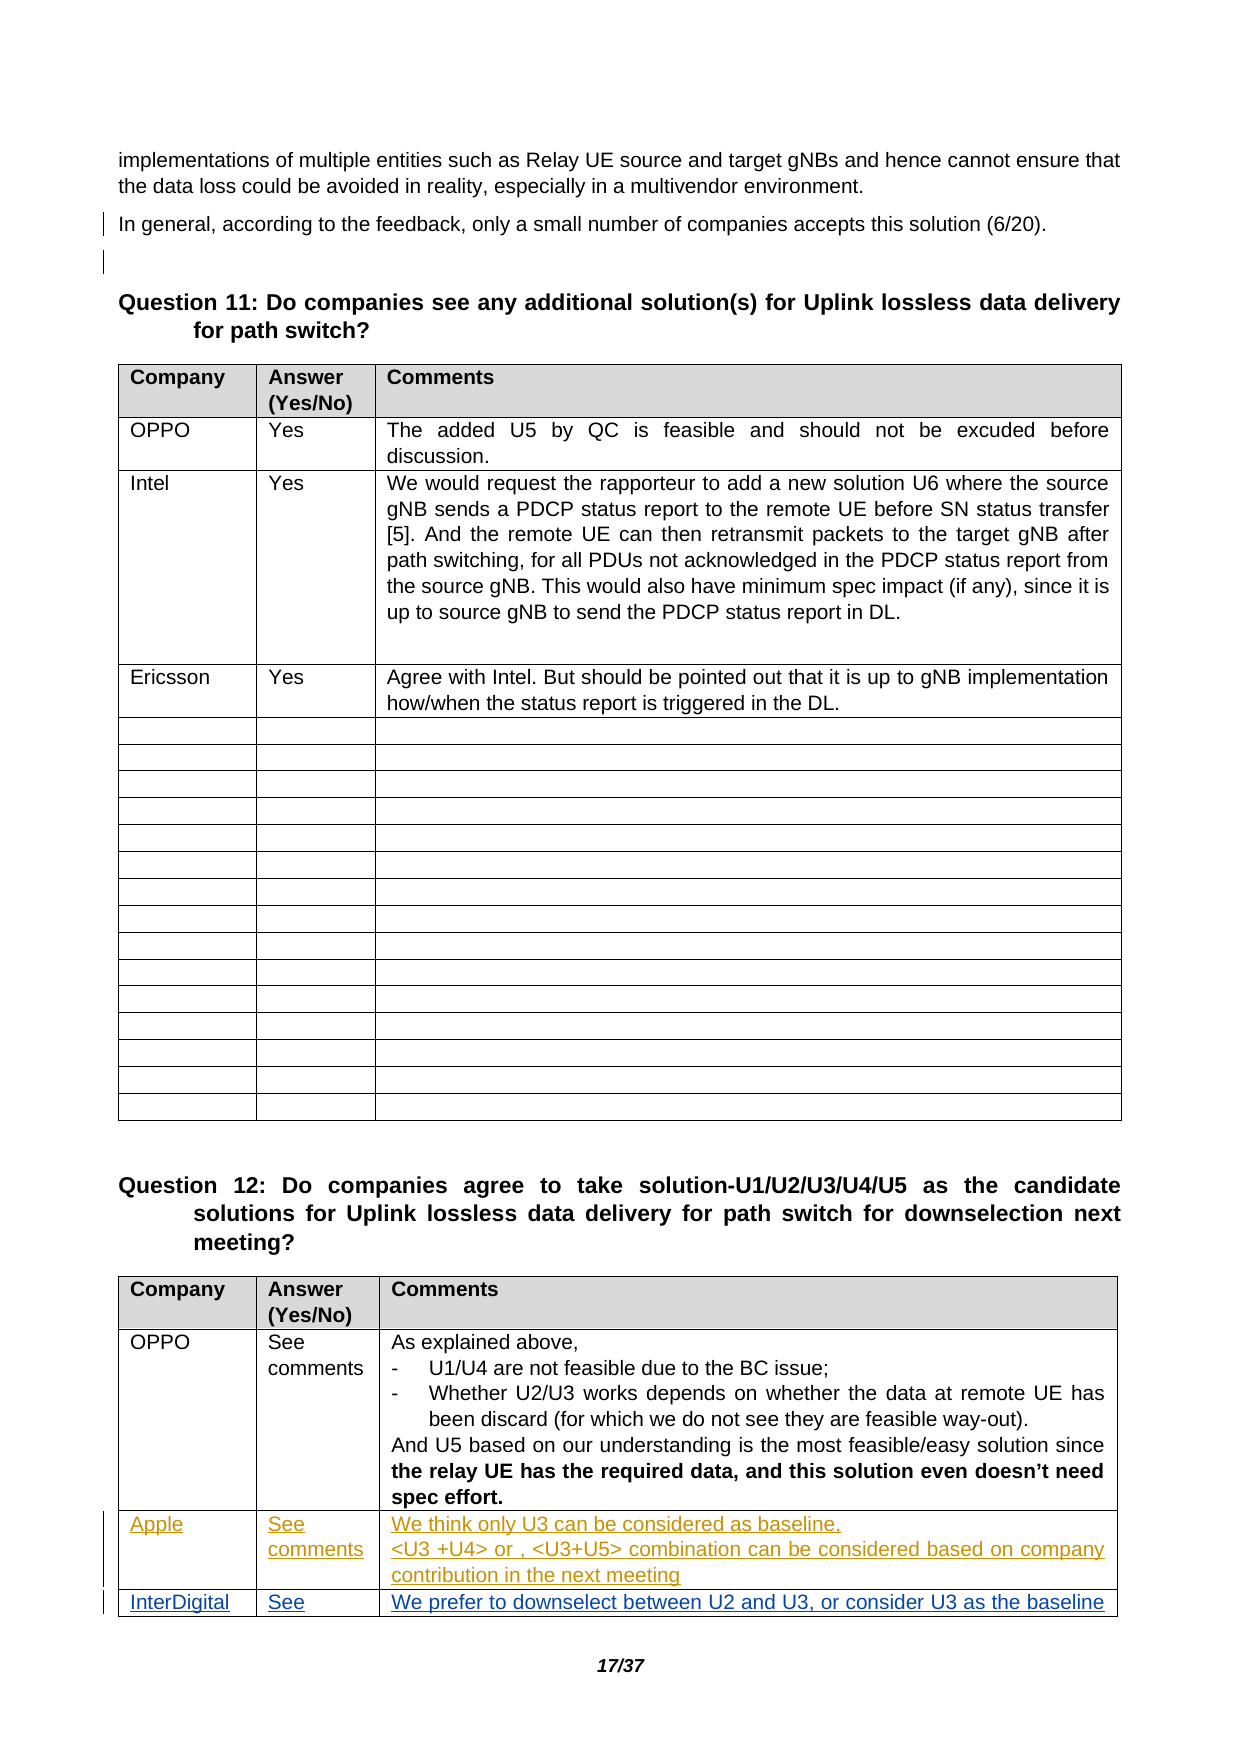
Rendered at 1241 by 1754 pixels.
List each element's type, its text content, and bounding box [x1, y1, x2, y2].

table_cell [376, 852, 1121, 878]
table_cell [119, 718, 256, 743]
table_cell [376, 718, 1121, 743]
table_cell [119, 960, 256, 985]
table_cell [257, 1040, 375, 1066]
table_cell [376, 1040, 1121, 1066]
subtitle Question 12: Do companies agree to take solution-U1/U2/U3/U4/U5 as the candidate solutions for Uplink lossless data delivery for path switch for downselection next meeting? [118, 1172, 1122, 1255]
table_cell [119, 852, 256, 878]
table_cell Yes [257, 418, 375, 469]
table_cell [119, 745, 256, 770]
table_cell Agree with Intel. But should be pointed out that it is up to gNB implementation how/when the status report is triggered in the DL. [376, 665, 1121, 717]
table_cell [257, 933, 375, 958]
table_cell [119, 798, 256, 824]
table_cell OPPO [119, 418, 256, 469]
table_cell [119, 933, 256, 958]
table_cell [257, 986, 375, 1012]
table_cell [257, 960, 375, 985]
table_cell [380, 1590, 1117, 1616]
table_cell [257, 771, 375, 797]
table_cell [376, 960, 1121, 985]
table_cell [119, 906, 256, 932]
table_cell [257, 852, 375, 878]
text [118, 148, 1122, 197]
table_cell [119, 1590, 256, 1616]
table_cell Yes [257, 471, 375, 664]
table_cell [119, 986, 256, 1012]
table_cell [376, 798, 1121, 824]
table_cell The added U5 by QC is feasible and should not be excuded before discussion. [376, 418, 1121, 469]
table_cell Ericsson [119, 665, 256, 717]
table_cell [376, 986, 1121, 1012]
table_cell Intel [119, 471, 256, 664]
table_cell [119, 825, 256, 851]
table_cell [376, 1013, 1121, 1039]
table_cell [376, 745, 1121, 770]
table_cell [257, 1094, 375, 1120]
table_cell See comments [257, 1330, 379, 1510]
table_cell [257, 1590, 379, 1616]
table_cell [376, 906, 1121, 932]
table_header Comments [376, 365, 1121, 417]
table_cell As explained above, U1/U4 are not feasible due to the BC issue; Whether U2/U3 works depends on whether the data at remote UE has been discard (for which we do not see they are feasible way-out). And U5 based on our understanding is the most feasible/easy solution since the relay UE has the required data, and this solution even doesn’t need spec effort. [380, 1330, 1117, 1510]
table_cell [257, 1013, 375, 1039]
table_header Answer (Yes/No) [257, 365, 375, 417]
table_cell Yes [257, 665, 375, 717]
table_header Answer (Yes/No) [257, 1277, 379, 1328]
table_cell [257, 1511, 379, 1589]
table_cell [376, 825, 1121, 851]
text In general, according to the feedback, only a small number of companies accepts this solution (6/20). [118, 212, 1122, 236]
table_header Company [119, 365, 256, 417]
subtitle Question 11: Do companies see any additional solution(s) for Uplink lossless data delivery for path switch? [118, 288, 1122, 343]
table_cell [119, 879, 256, 905]
table_cell [119, 1013, 256, 1039]
table_cell [257, 1067, 375, 1093]
table_header Company [119, 1277, 256, 1328]
table_cell [119, 1094, 256, 1120]
table_cell [257, 798, 375, 824]
table_cell [376, 879, 1121, 905]
table_header Comments [380, 1277, 1117, 1328]
table_cell [376, 771, 1121, 797]
table_cell [119, 1511, 256, 1589]
table_cell [119, 1040, 256, 1066]
table_cell [376, 1094, 1121, 1120]
table_cell [257, 879, 375, 905]
table_cell OPPO [119, 1330, 256, 1510]
table_cell [257, 718, 375, 743]
table_cell [119, 771, 256, 797]
table_cell [257, 745, 375, 770]
table_cell [119, 1067, 256, 1093]
table_cell [257, 906, 375, 932]
table_cell [380, 1511, 1117, 1589]
table_cell [376, 933, 1121, 958]
table_cell [257, 825, 375, 851]
table_cell [376, 1067, 1121, 1093]
table_cell We would request the rapporteur to add a new solution U6 where the source gNB sends a PDCP status report to the remote UE before SN status transfer [5]. And the remote UE can then retransmit packets to the target gNB after path switching, for all PDUs not acknowledged in the PDCP status report from the source gNB. This would also have minimum spec impact (if any), since it is up to source gNB to send the PDCP status report in DL. [376, 471, 1121, 664]
